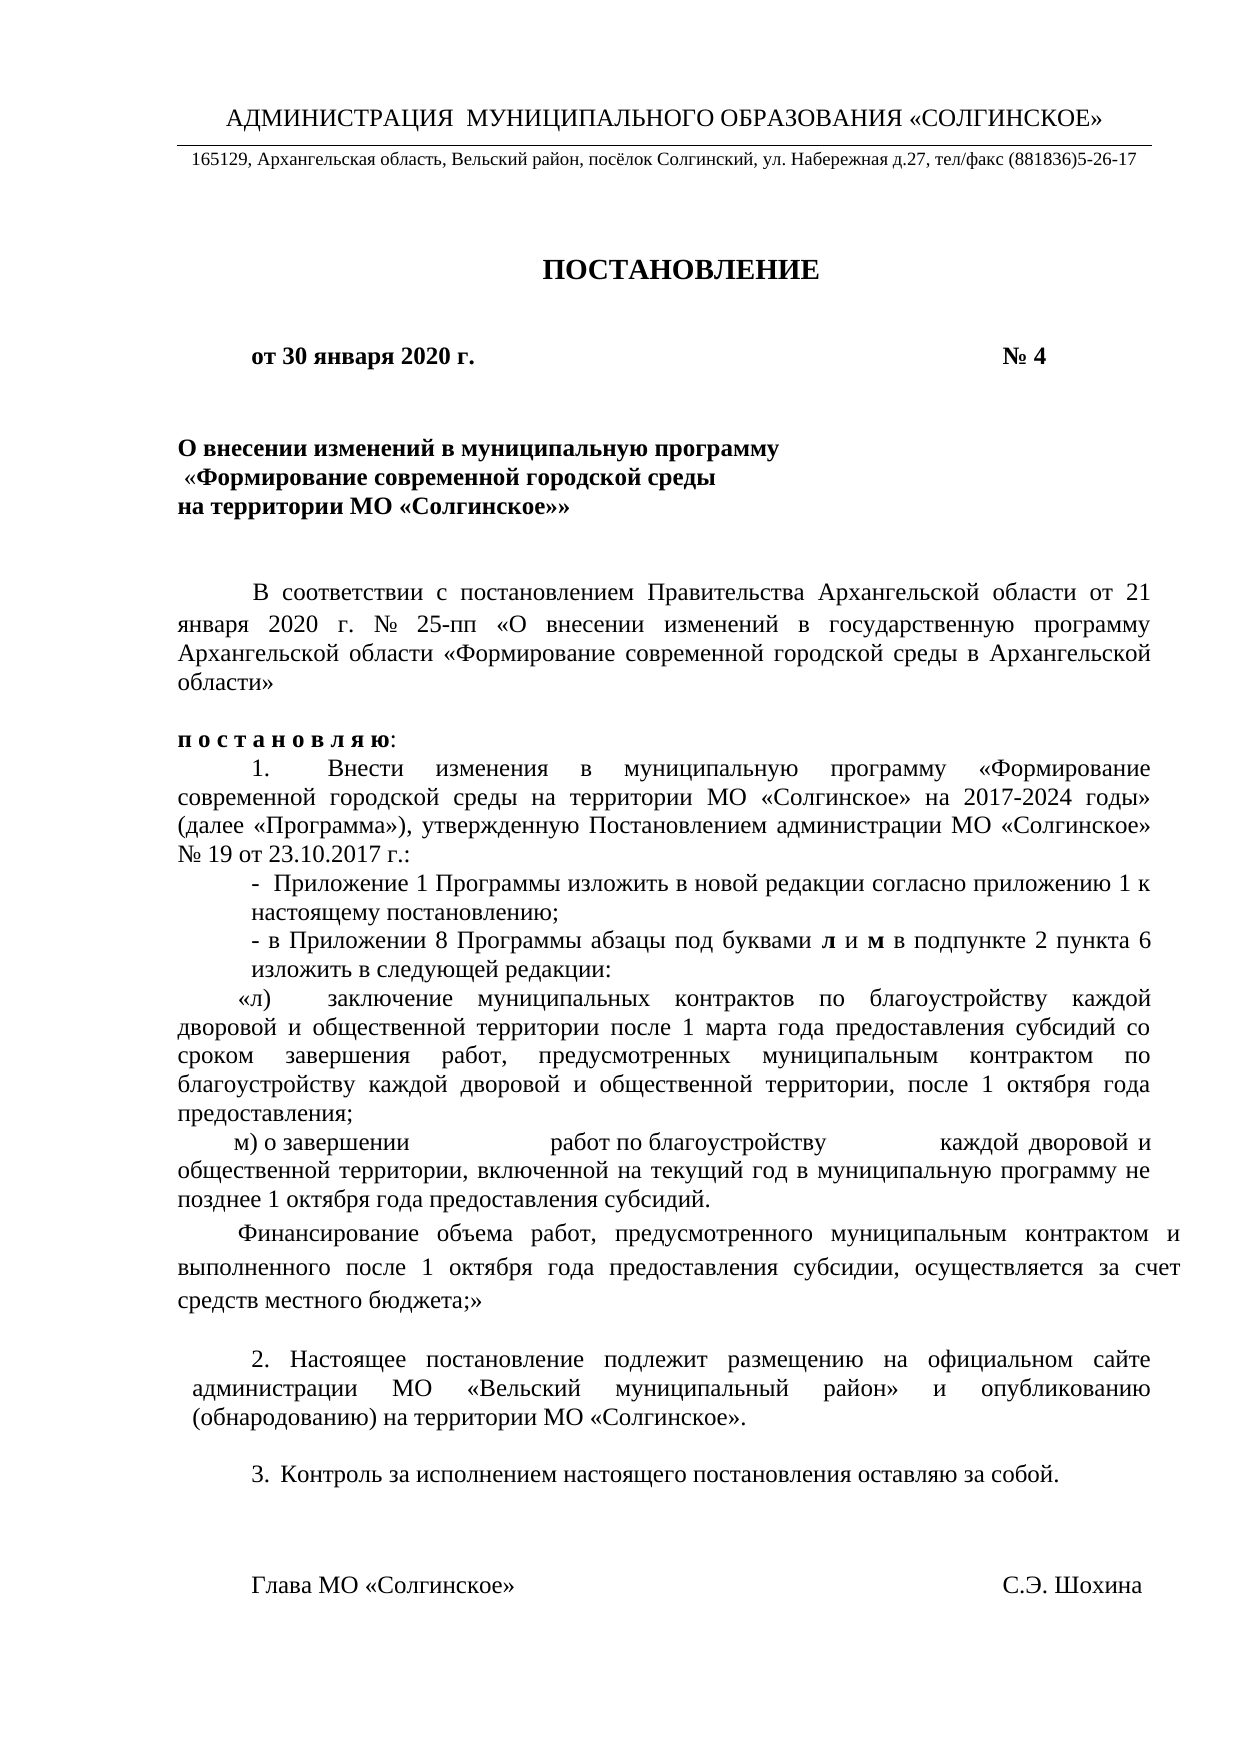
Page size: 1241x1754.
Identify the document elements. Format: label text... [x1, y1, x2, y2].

text 2. Настоящее постановление подлежит размещению на официальном сайте администрации МО «Вельский муниципальный район» и опубликованию (обнародованию) на территории МО «Солгинское». [192, 1344, 1152, 1430]
text В соответствии с постановлением Правительства Архангельской области от 21 января 2020 г. № 25-пп «О внесении изменений в государственную программу Архангельской области «Формирование современной городской среды в Архангельской области» [177, 577, 1152, 696]
text м) о завершении работ по благоустройству каждой дворовой и общественной территории, включенной на текущий год в муниципальную программу не позднее 1 октября года предоставления субсидий. [177, 1127, 1152, 1213]
text Глава МО «Солгинское» С.Э. Шохина [177, 1570, 1152, 1599]
subtitle ПОСТАНОВЛЕНИЕ [215, 252, 1133, 285]
text О внесении изменений в муниципальную программу [177, 433, 1152, 462]
text «Формирование современной городской среды [177, 462, 1152, 491]
text - Приложение 1 Программы изложить в новой редакции согласно приложению 1 к настоящему постановлению; [251, 868, 1152, 926]
text 165129, Архангельская область, Вельский район, посёлок Солгинский, ул. Набережная д.27, тел/факс (881836)5-26-17 [177, 146, 1152, 169]
text - в Приложении 8 Программы абзацы под буквами л и м в подпункте 2 пункта 6 изложить в следующей редакции: [251, 926, 1152, 983]
text на территории МО «Солгинское»» [177, 491, 1152, 519]
text АДМИНИСТРАЦИЯ МУНИЦИПАЛЬНОГО ОБРАЗОВАНИЯ «СОЛГИНСКОЕ» [177, 103, 1152, 132]
list 3. Контроль за исполнением настоящего постановления оставляю за собой. [177, 1459, 1152, 1488]
text «л) заключение муниципальных контрактов по благоустройству каждой дворовой и общественной территории после 1 марта года предоставления субсидий со сроком завершения работ, предусмотренных муниципальным контрактом по благоустройству каждой дворовой и общественной территории, после 1 октября года предоставления; [177, 983, 1152, 1127]
list Внести изменения в муниципальную программу «Формирование современной городской среды на территории МО «Солгинское» на 2017-2024 годы» (далее «Программа»), утвержденную Постановлением администрации МО «Солгинское» № 19 от 23.10.2017 г.: [177, 753, 1152, 868]
text п о с т а н о в л я ю: [177, 724, 1152, 753]
text Финансирование объема работ, предусмотренного муниципальным контрактом и выполненного после 1 октября года предоставления субсидии, осуществляется за счет средств местного бюджета;» [177, 1215, 1181, 1315]
subtitle от 30 января 2020 г. № 4 [177, 341, 1152, 369]
